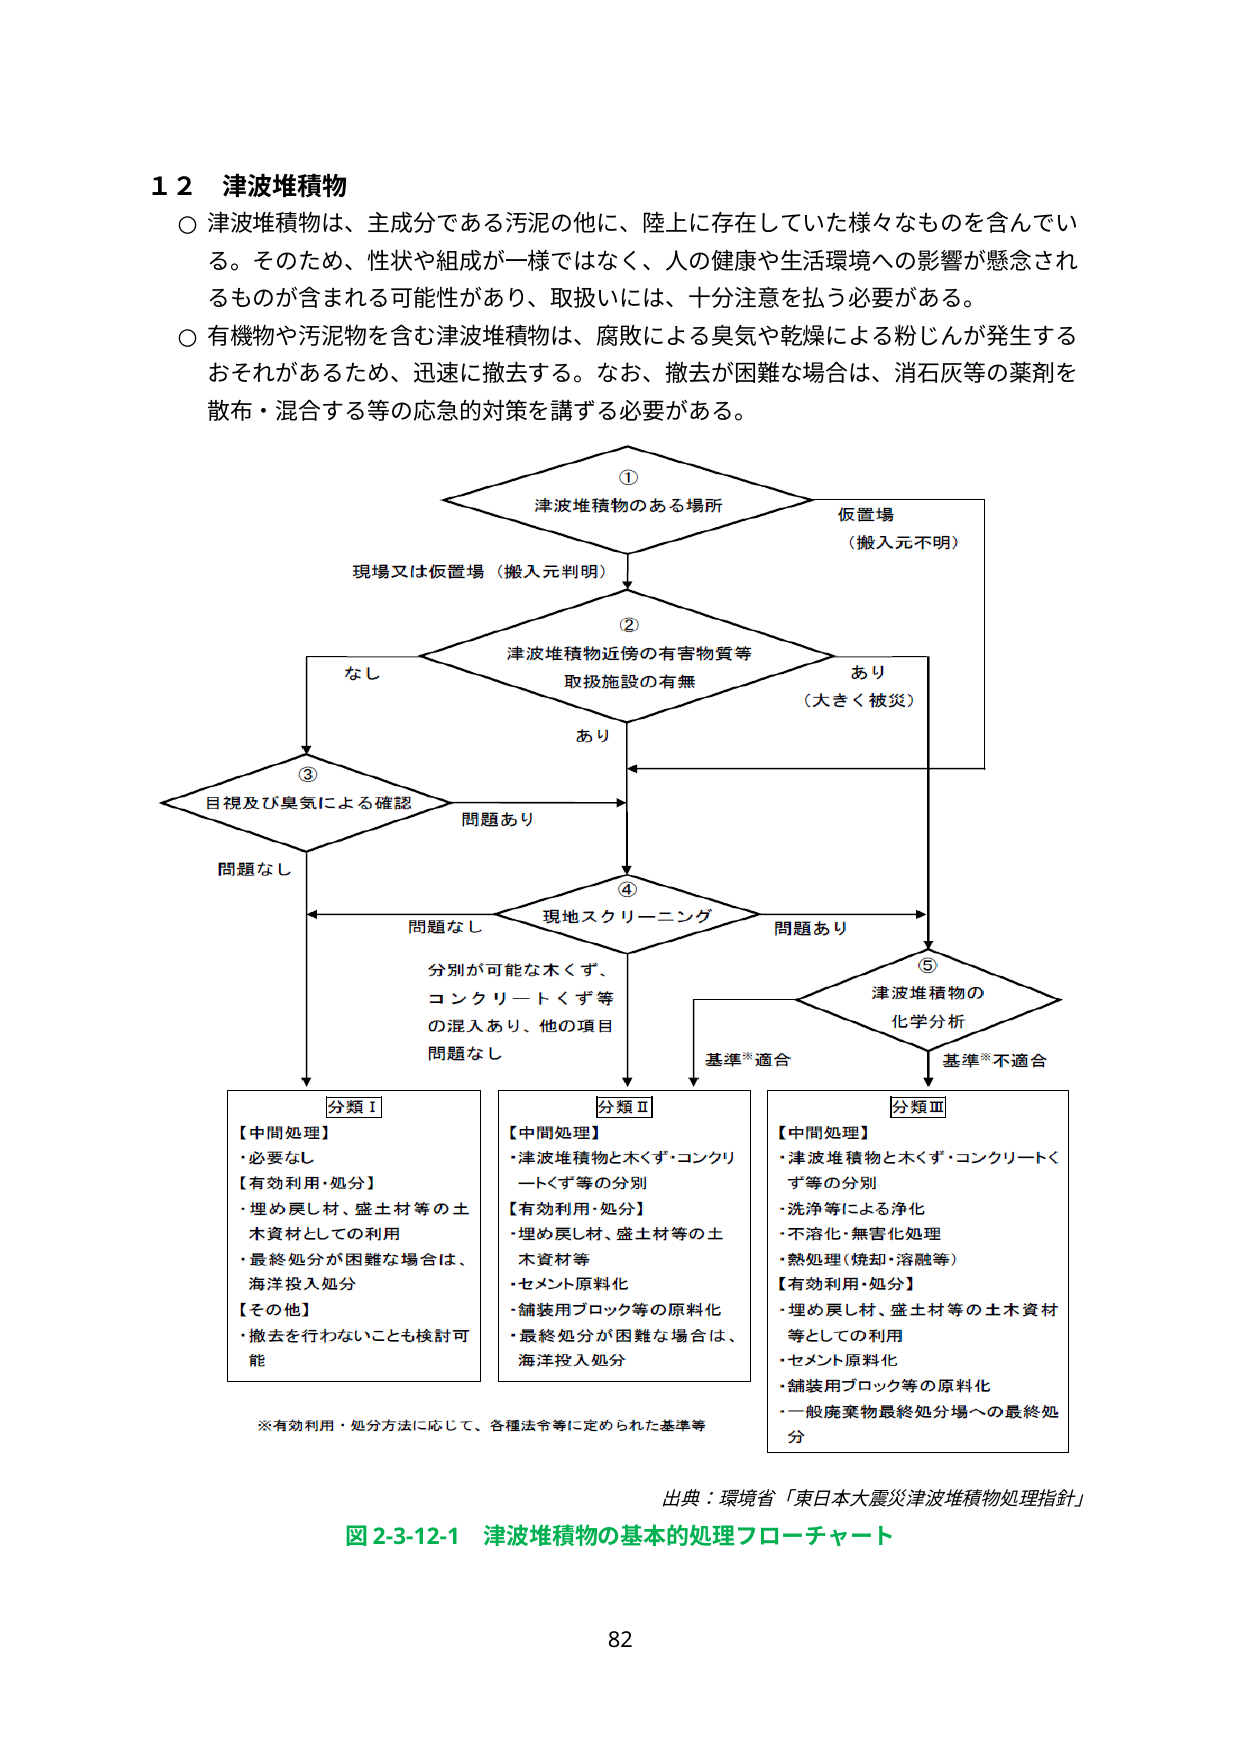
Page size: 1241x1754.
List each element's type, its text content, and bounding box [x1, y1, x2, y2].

list 津波堆積物は、主成分である汚泥の他に、陸上に存在していた様々なものを含んでいる。そのため、性状や組成が一様ではなく、人の健康や生活環境への影響が懸念されるものが含まれる可能性があり、取扱いには、十分注意を払う必要がある。 [177, 203, 1093, 316]
subtitle １２ 津波堆積物 [148, 166, 1093, 203]
list 有機物や汚泥物を含む津波堆積物は、腐敗による臭気や乾燥による粉じんが発生するおそれがあるため、迅速に撤去する。なお、撤去が困難な場合は、消石灰等の薬剤を散布・混合する等の応急的対策を講ずる必要がある。 [177, 316, 1093, 428]
text 図2-3-12-1 津波堆積物の基本的処理フローチャート [148, 1516, 1093, 1553]
text 出典：環境省「東日本大震災津波堆積物処理指針」 [148, 1478, 1093, 1516]
